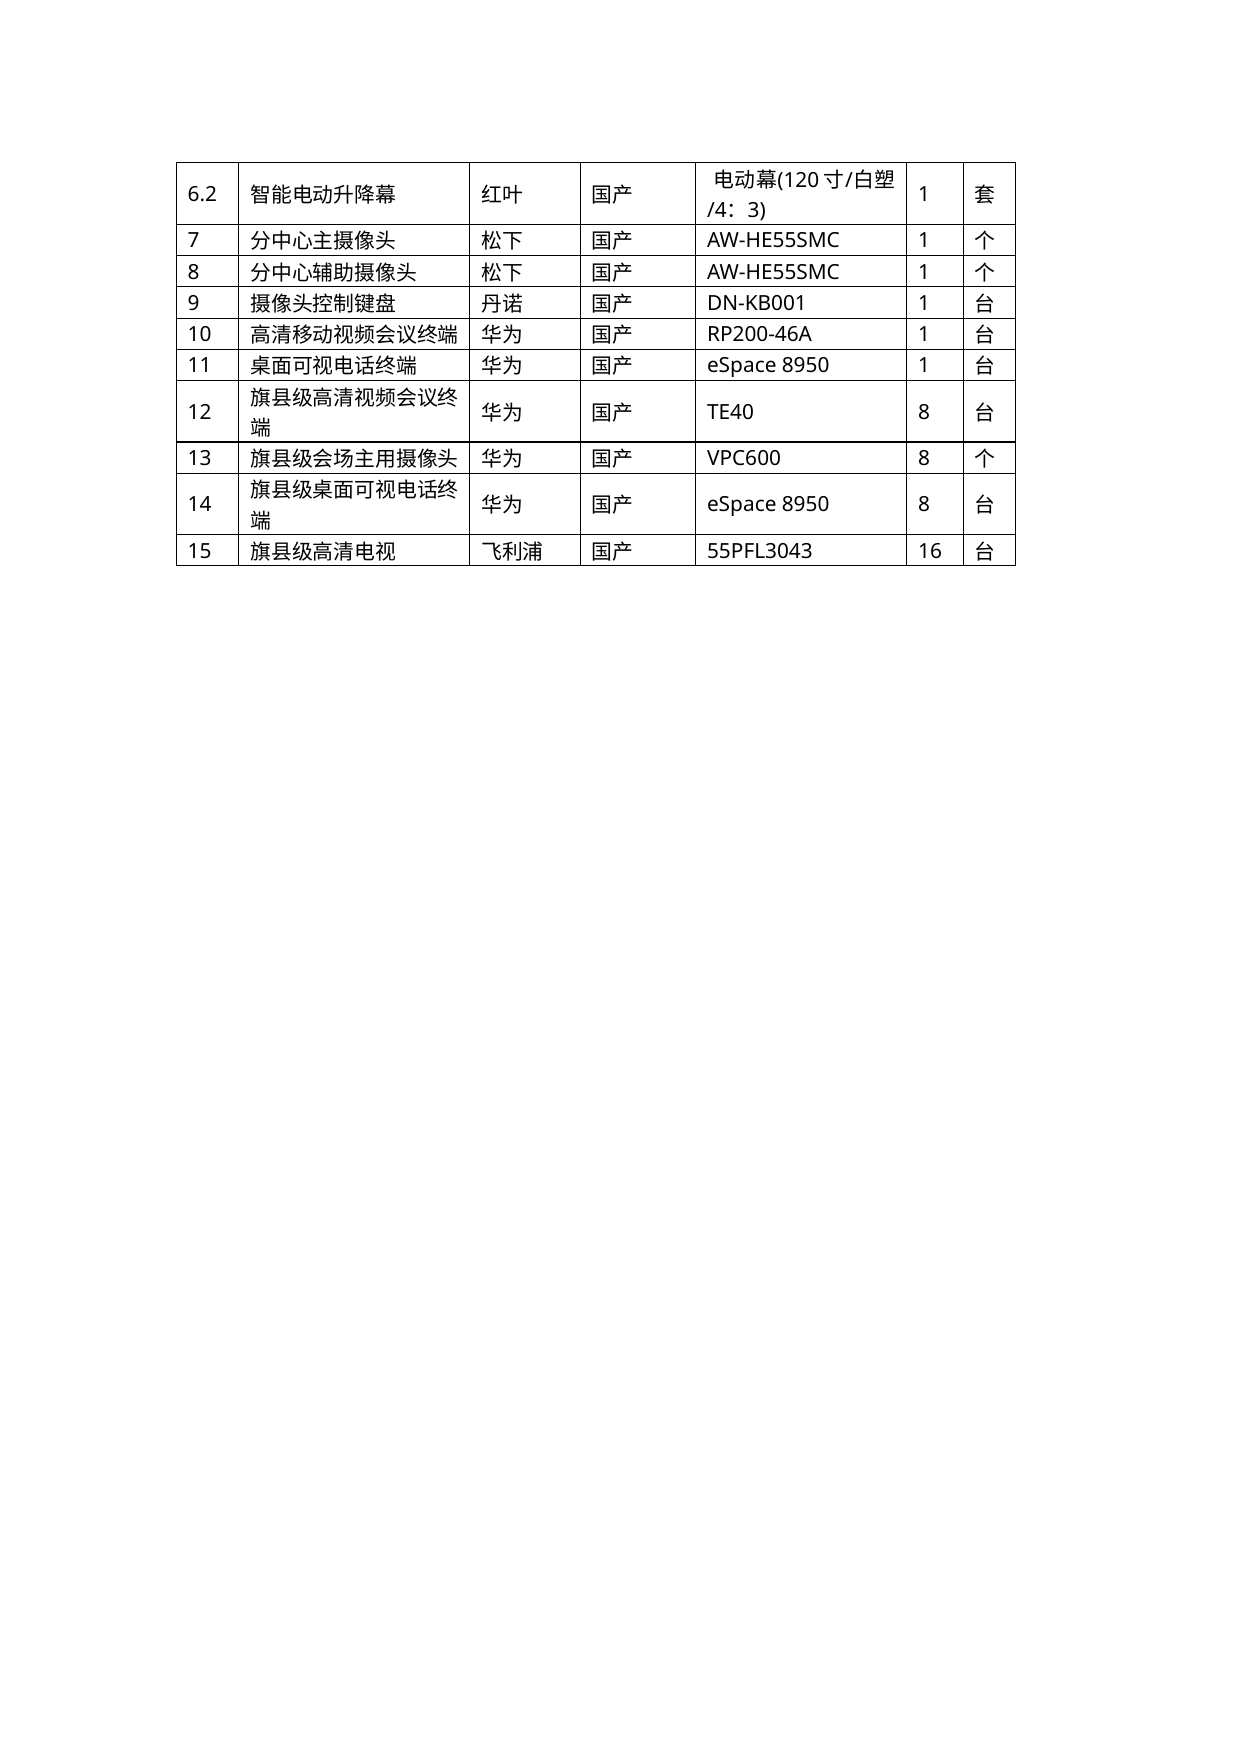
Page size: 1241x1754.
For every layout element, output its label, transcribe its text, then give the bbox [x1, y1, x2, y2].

table_cell 11 [177, 350, 238, 380]
table_cell 华为 [470, 350, 580, 380]
table_cell 华为 [470, 443, 580, 473]
table_cell 8 [907, 474, 963, 534]
table_cell TE40 [696, 381, 906, 441]
table_cell 飞利浦 [470, 535, 580, 565]
table_cell VPC600 [696, 443, 906, 473]
table_cell 华为 [470, 381, 580, 441]
table_cell 旗县级高清视频会议终端 [239, 381, 469, 441]
table_cell 8 [177, 256, 238, 286]
table_cell RP200-46A [696, 319, 906, 349]
table_cell 14 [177, 474, 238, 534]
table_cell 台 [964, 381, 1015, 441]
table_cell 华为 [470, 474, 580, 534]
table_cell 个 [964, 225, 1015, 255]
table_cell 台 [964, 319, 1015, 349]
table_cell 国产 [581, 256, 695, 286]
table_cell 旗县级桌面可视电话终端 [239, 474, 469, 534]
table_cell 松下 [470, 256, 580, 286]
table_cell 1 [907, 319, 963, 349]
table_cell 7 [177, 225, 238, 255]
table_cell eSpace 8950 [696, 350, 906, 380]
table_cell 国产 [581, 225, 695, 255]
table_cell 台 [964, 350, 1015, 380]
table_cell 8 [907, 443, 963, 473]
table_cell 8 [907, 381, 963, 441]
table_cell 15 [177, 535, 238, 565]
table_cell AW-HE55SMC [696, 225, 906, 255]
table_cell 摄像头控制键盘 [239, 287, 469, 317]
table_cell 旗县级高清电视 [239, 535, 469, 565]
table_cell 电动幕(120寸/白塑/4：3) [696, 163, 906, 224]
table_cell 套 [964, 163, 1015, 224]
table_cell 13 [177, 443, 238, 473]
table_cell DN-KB001 [696, 287, 906, 317]
table_cell 1 [907, 225, 963, 255]
table_cell 红叶 [470, 163, 580, 224]
table_cell eSpace 8950 [696, 474, 906, 534]
table_cell 1 [907, 256, 963, 286]
table_cell 台 [964, 287, 1015, 317]
table_cell 10 [177, 319, 238, 349]
table_cell 丹诺 [470, 287, 580, 317]
table_cell 分中心辅助摄像头 [239, 256, 469, 286]
table_cell 12 [177, 381, 238, 441]
table_cell 华为 [470, 319, 580, 349]
table_cell 国产 [581, 287, 695, 317]
table_cell 55PFL3043 [696, 535, 906, 565]
table_cell 台 [964, 474, 1015, 534]
table_cell 个 [964, 256, 1015, 286]
table_cell 国产 [581, 443, 695, 473]
table_cell 1 [907, 287, 963, 317]
table_cell 国产 [581, 163, 695, 224]
table_cell 高清移动视频会议终端 [239, 319, 469, 349]
table_cell 松下 [470, 225, 580, 255]
table_cell 1 [907, 163, 963, 224]
table_cell 国产 [581, 535, 695, 565]
table_cell 1 [907, 350, 963, 380]
table_cell AW-HE55SMC [696, 256, 906, 286]
table_cell 桌面可视电话终端 [239, 350, 469, 380]
table_cell 国产 [581, 350, 695, 380]
table_cell 台 [964, 535, 1015, 565]
table_cell 6.2 [177, 163, 238, 224]
table_cell 国产 [581, 319, 695, 349]
table_cell 国产 [581, 474, 695, 534]
table_cell 16 [907, 535, 963, 565]
table_cell 9 [177, 287, 238, 317]
table_cell 个 [964, 443, 1015, 473]
table_cell 旗县级会场主用摄像头 [239, 443, 469, 473]
table_cell 智能电动升降幕 [239, 163, 469, 224]
table_cell 国产 [581, 381, 695, 441]
table_cell 分中心主摄像头 [239, 225, 469, 255]
